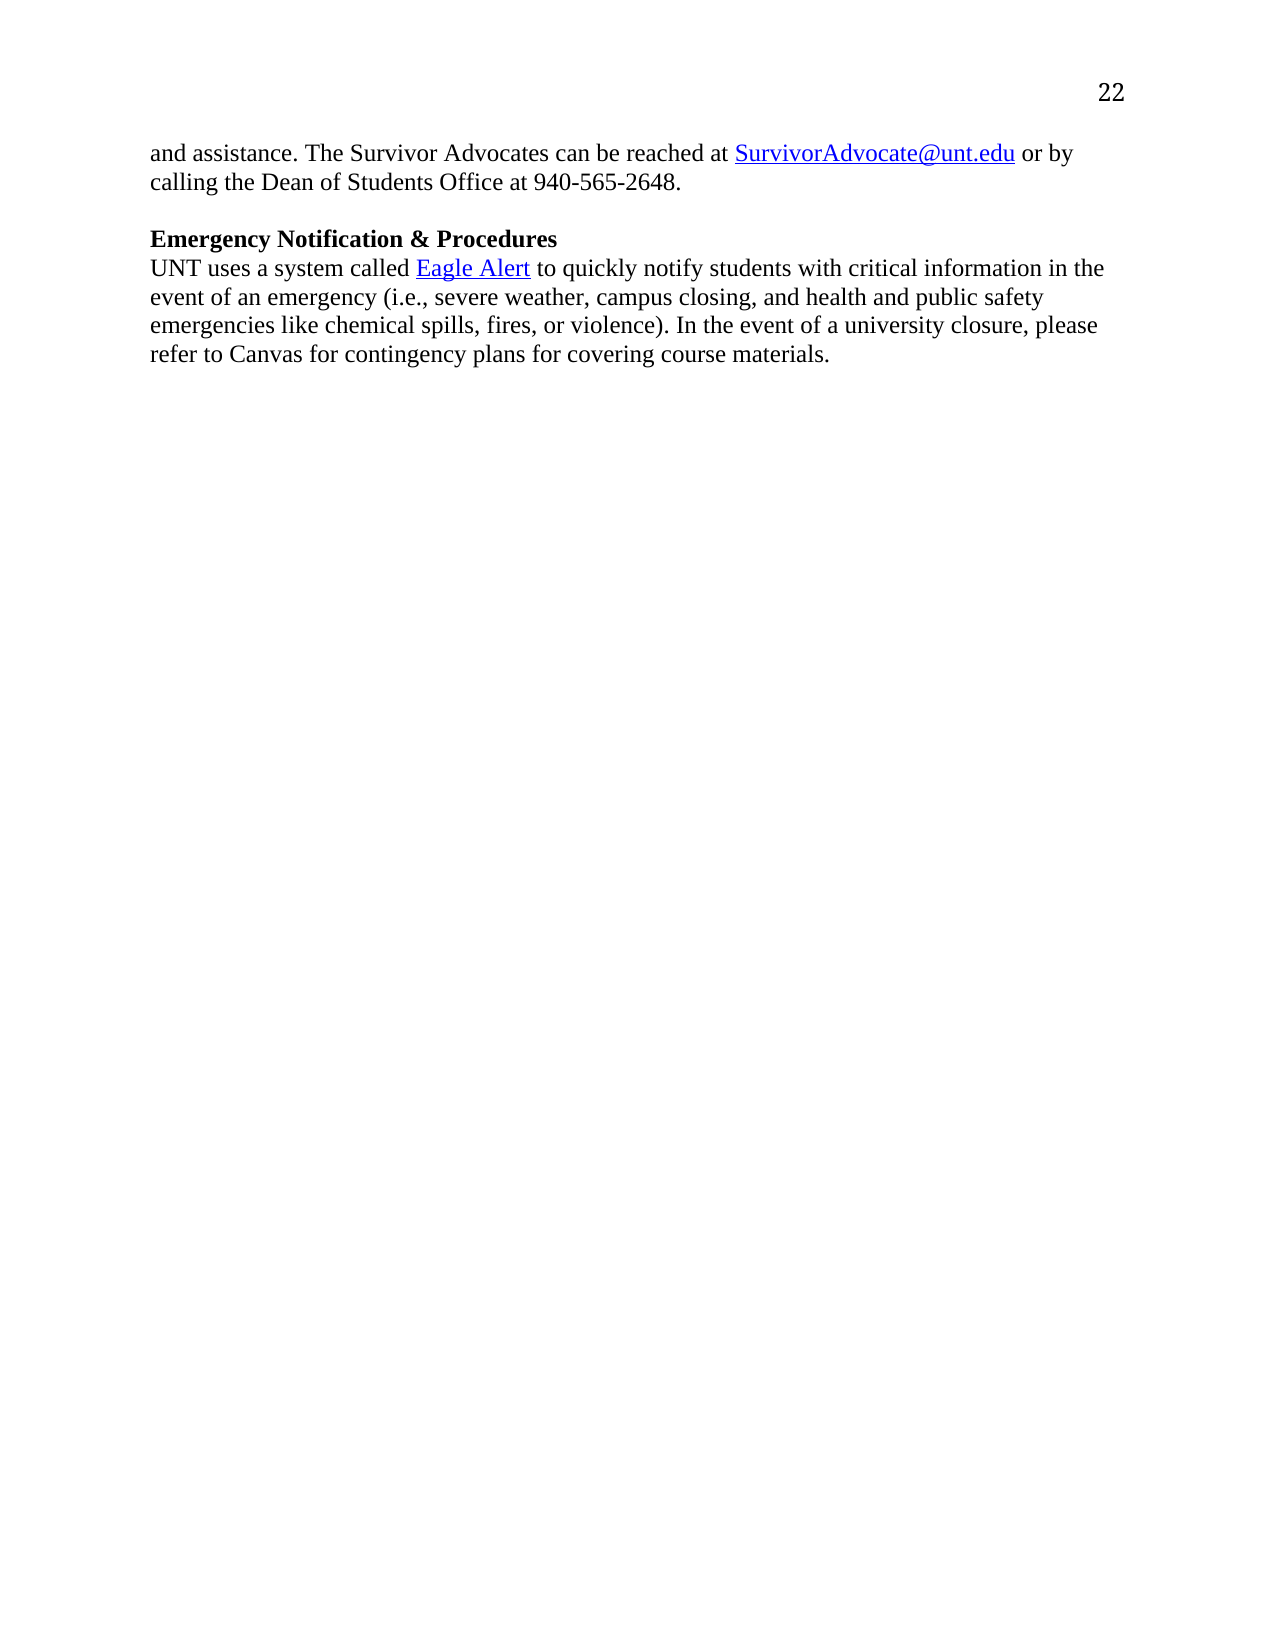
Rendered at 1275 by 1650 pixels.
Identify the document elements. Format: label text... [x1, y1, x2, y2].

text UNT uses a system called Eagle Alert to quickly notify students with critical information in the event of an emergency (i.e., severe weather, campus closing, and health and public safety emergencies like chemical spills, fires, or violence). In the event of a university closure, please refer to Canvas for contingency plans for covering course materials. [150, 253, 1125, 368]
text Emergency Notification & Procedures [150, 224, 1125, 253]
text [150, 138, 1125, 195]
